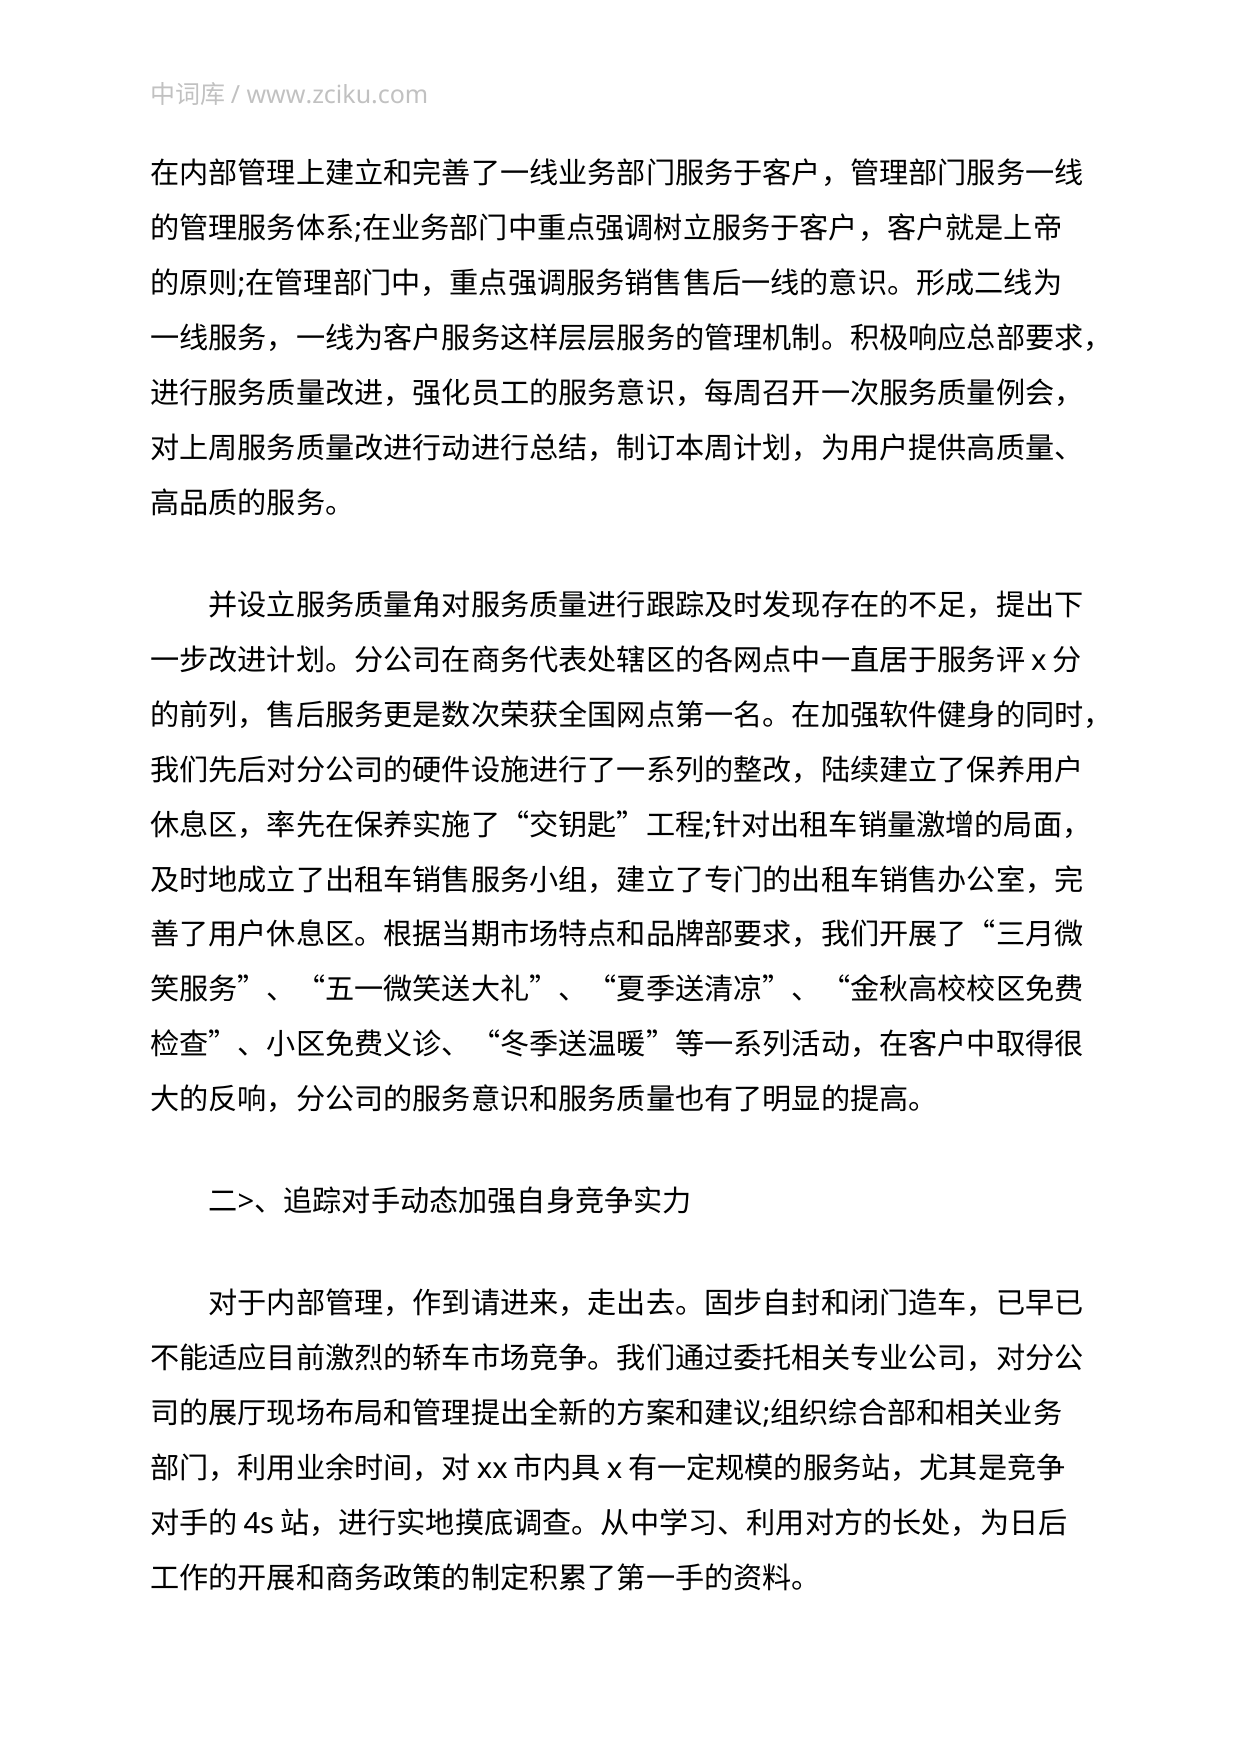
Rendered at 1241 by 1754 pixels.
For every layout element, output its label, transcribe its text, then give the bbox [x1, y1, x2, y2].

text 对于内部管理，作到请进来，走出去。固步自封和闭门造车，已早已不能适应目前激烈的轿车市场竞争。我们通过委托相关专业公司，对分公司的展厅现场布局和管理提出全新的方案和建议;组织综合部和相关业务部门，利用业余时间，对xx市内具x有一定规模的服务站，尤其是竞争对手的4s站，进行实地摸底调查。从中学习、利用对方的长处，为日后工作的开展和商务政策的制定积累了第一手的资料。 [150, 1279, 1090, 1596]
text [150, 150, 1090, 522]
text 并设立服务质量角对服务质量进行跟踪及时发现存在的不足，提出下一步改进计划。分公司在商务代表处辖区的各网点中一直居于服务评x分的前列，售后服务更是数次荣获全国网点第一名。在加强软件健身的同时，我们先后对分公司的硬件设施进行了一系列的整改，陆续建立了保养用户休息区，率先在保养实施了“交钥匙”工程;针对出租车销量激增的局面，及时地成立了出租车销售服务小组，建立了专门的出租车销售办公室，完善了用户休息区。根据当期市场特点和品牌部要求，我们开展了“三月微笑服务”、“五一微笑送大礼”、“夏季送清凉”、“金秋高校校区免费检查”、小区免费义诊、“冬季送温暖”等一系列活动，在客户中取得很大的反响，分公司的服务意识和服务质量也有了明显的提高。 [150, 581, 1090, 1118]
text 二>、追踪对手动态加强自身竞争实力 [150, 1177, 1090, 1220]
